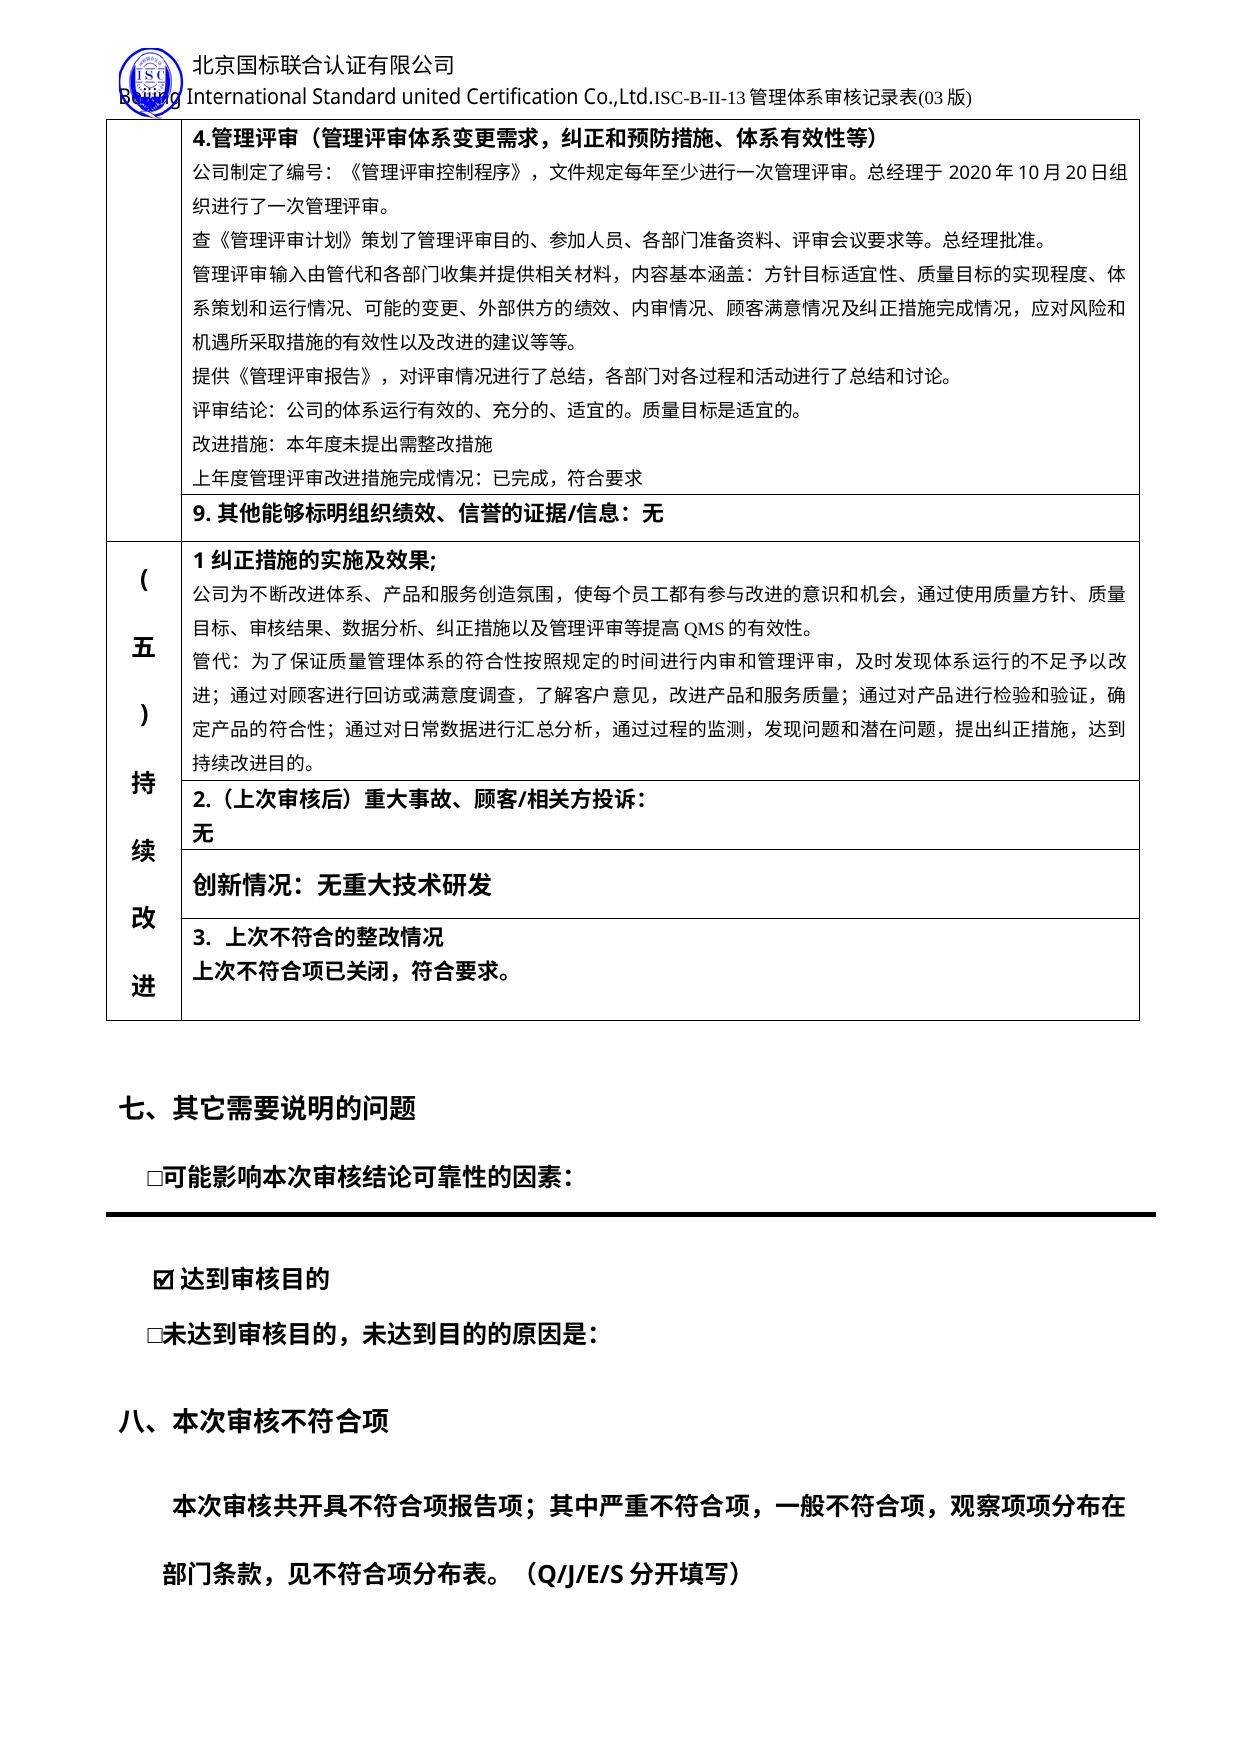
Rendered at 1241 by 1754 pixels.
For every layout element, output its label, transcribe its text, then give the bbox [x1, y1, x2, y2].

text 八、本次审核不符合项 [118, 1386, 1128, 1454]
table_cell 2.（上次审核后）重大事故、顾客/相关方投诉： 无 [182, 781, 1139, 848]
text 达到审核目的 [96, 1260, 1128, 1296]
table_cell 创新情况：无重大技术研发 [182, 850, 1139, 917]
text □可能影响本次审核结论可靠性的因素： [96, 1157, 1128, 1193]
text 本次审核共开具不符合项报告项；其中严重不符合项，一般不符合项，观察项项分布在部门条款，见不符合项分布表。（Q/J/E/S分开填写） [162, 1471, 1128, 1606]
text 七、其它需要说明的问题 [118, 1072, 1128, 1140]
picture [118, 48, 186, 119]
table_cell 9. 其他能够标明组织绩效、信誉的证据/信息：无 [182, 495, 1139, 541]
table_cell 4.管理评审（管理评审体系变更需求，纠正和预防措施、体系有效性等） 公司制定了编号：《管理评审控制程序》，文件规定每年至少进行一次管理评审。总经理于2020年10月20日组织进行了一次管理评审。 查《管理评审计划》策划了管理评审目的、参加人员、各部门准备资料、评审会议要求等。总经理批准。 管理评审输入由管代和各部门收集并提供相关材料，内容基本涵盖：方针目标适宜性、质量目标的实现程度、体系策划和运行情况、可能的变更、外部供方的绩效、内审情况、顾客满意情况及纠正措施完成情况，应对风险和机遇所采取措施的有效性以及改进的建议等等。 提供《管理评审报告》，对评审情况进行了总结，各部门对各过程和活动进行了总结和讨论。 评审结论：公司的体系运行有效的、充分的、适宜的。质量目标是适宜的。 改进措施：本年度未提出需整改措施 上年度管理评审改进措施完成情况：已完成，符合要求 [182, 120, 1139, 494]
text □未达到审核目的，未达到目的的原因是： [96, 1314, 1128, 1351]
table_cell (五)持 续 改 进 [107, 542, 181, 1020]
table_cell 上次不符合的整改情况 上次不符合项已关闭，符合要求。 [182, 919, 1139, 1020]
table_cell 1 纠正措施的实施及效果; 公司为不断改进体系、产品和服务创造氛围，使每个员工都有参与改进的意识和机会，通过使用质量方针、质量目标、审核结果、数据分析、纠正措施以及管理评审等提高QMS的有效性。 管代：为了保证质量管理体系的符合性按照规定的时间进行内审和管理评审，及时发现体系运行的不足予以改进；通过对顾客进行回访或满意度调查，了解客户意见，改进产品和服务质量；通过对产品进行检验和验证，确定产品的符合性；通过对日常数据进行汇总分析，通过过程的监测，发现问题和潜在问题，提出纠正措施，达到持续改进目的。 [182, 542, 1139, 779]
